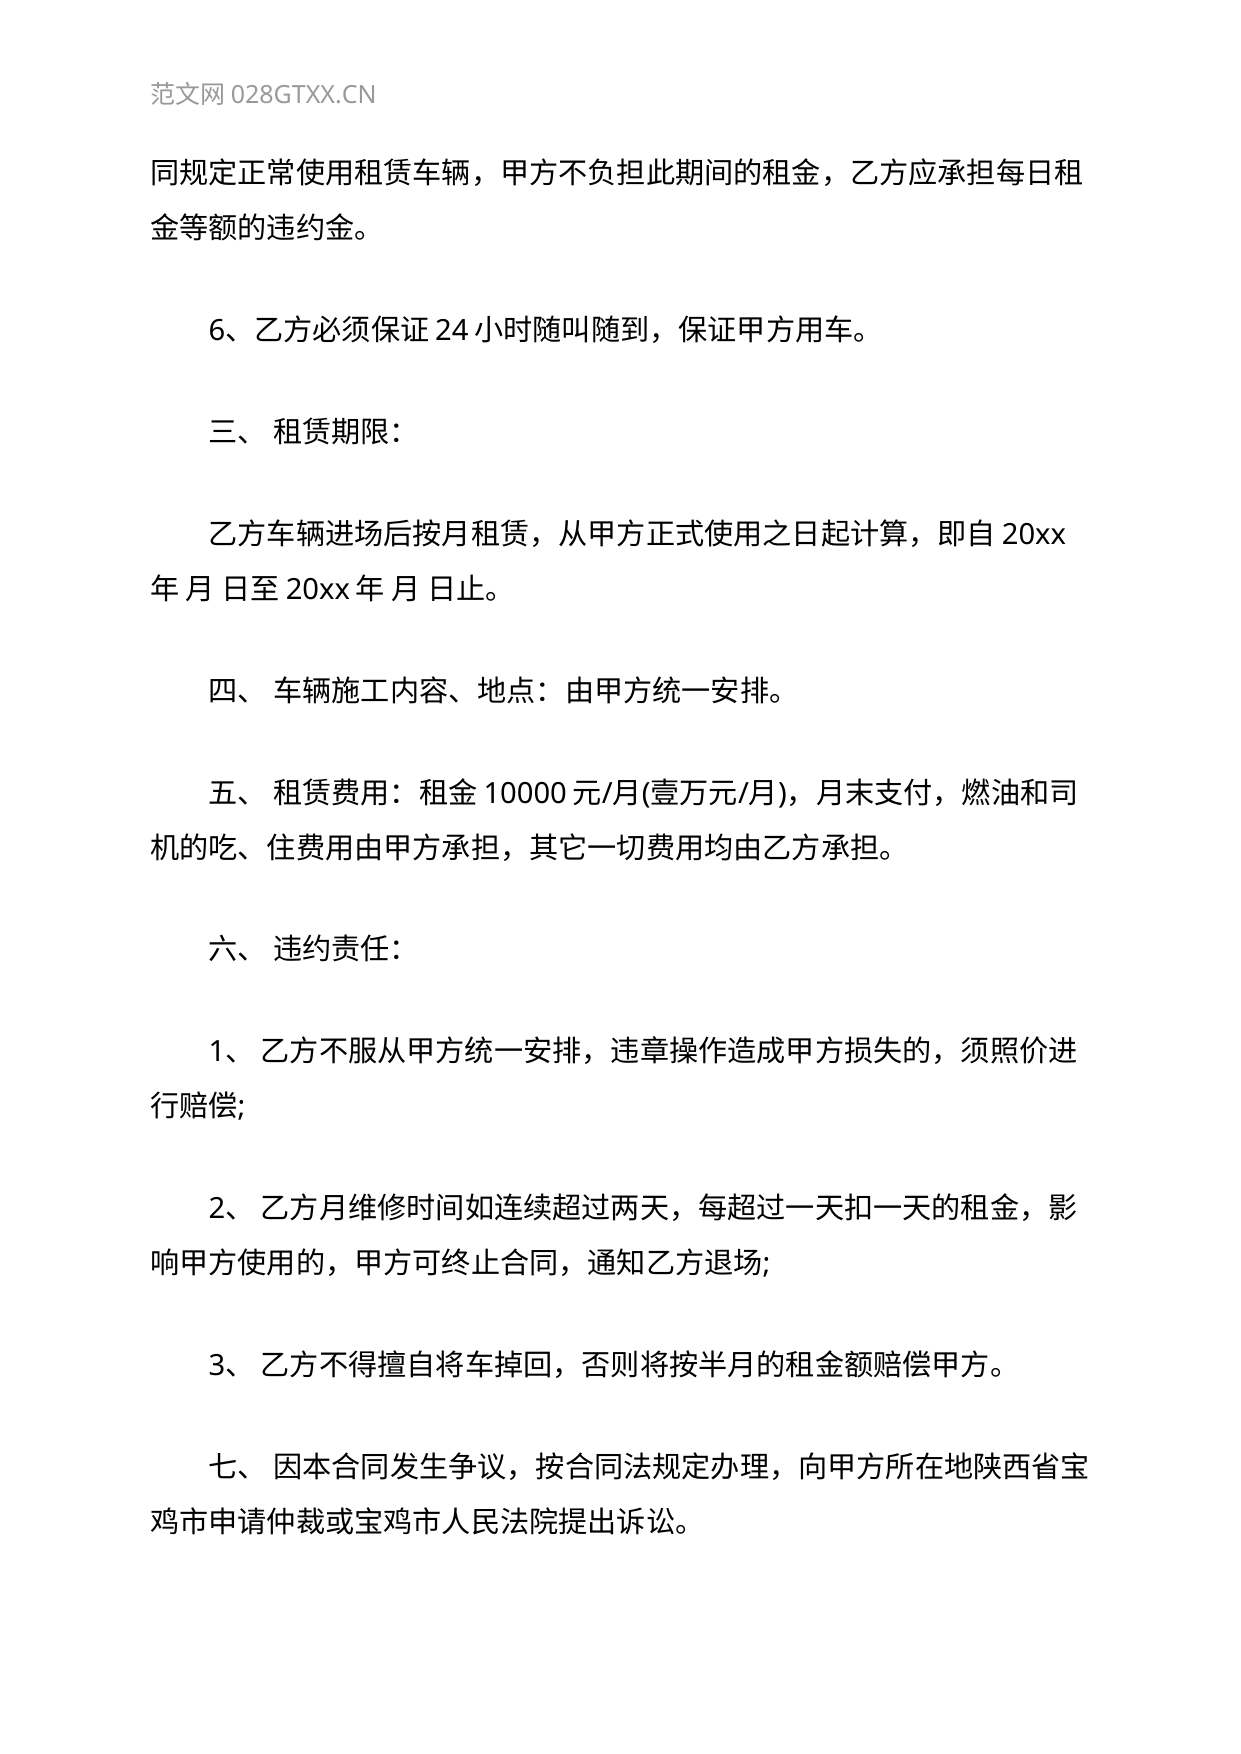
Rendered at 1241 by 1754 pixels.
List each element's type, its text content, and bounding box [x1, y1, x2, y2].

text 3、 乙方不得擅自将车掉回，否则将按半月的租金额赔偿甲方。 [150, 1342, 1090, 1384]
text 六、 违约责任： [150, 926, 1090, 968]
text 四、 车辆施工内容、地点：由甲方统一安排。 [150, 667, 1090, 710]
text 七、 因本合同发生争议，按合同法规定办理，向甲方所在地陕西省宝鸡市申请仲裁或宝鸡市人民法院提出诉讼。 [150, 1444, 1090, 1541]
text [150, 150, 1090, 247]
text 三、 租赁期限： [150, 409, 1090, 451]
text 五、 租赁费用：租金10000元/月(壹万元/月)，月末支付，燃油和司机的吃、住费用由甲方承担，其它一切费用均由乙方承担。 [150, 769, 1090, 866]
text 1、 乙方不服从甲方统一安排，违章操作造成甲方损失的，须照价进行赔偿; [150, 1028, 1090, 1125]
text 6、乙方必须保证24小时随叫随到，保证甲方用车。 [150, 307, 1090, 349]
text 2、 乙方月维修时间如连续超过两天，每超过一天扣一天的租金，影响甲方使用的，甲方可终止合同，通知乙方退场; [150, 1185, 1090, 1282]
text 乙方车辆进场后按月租赁，从甲方正式使用之日起计算，即自20xx年 月 日至20xx年 月 日止。 [150, 510, 1090, 608]
